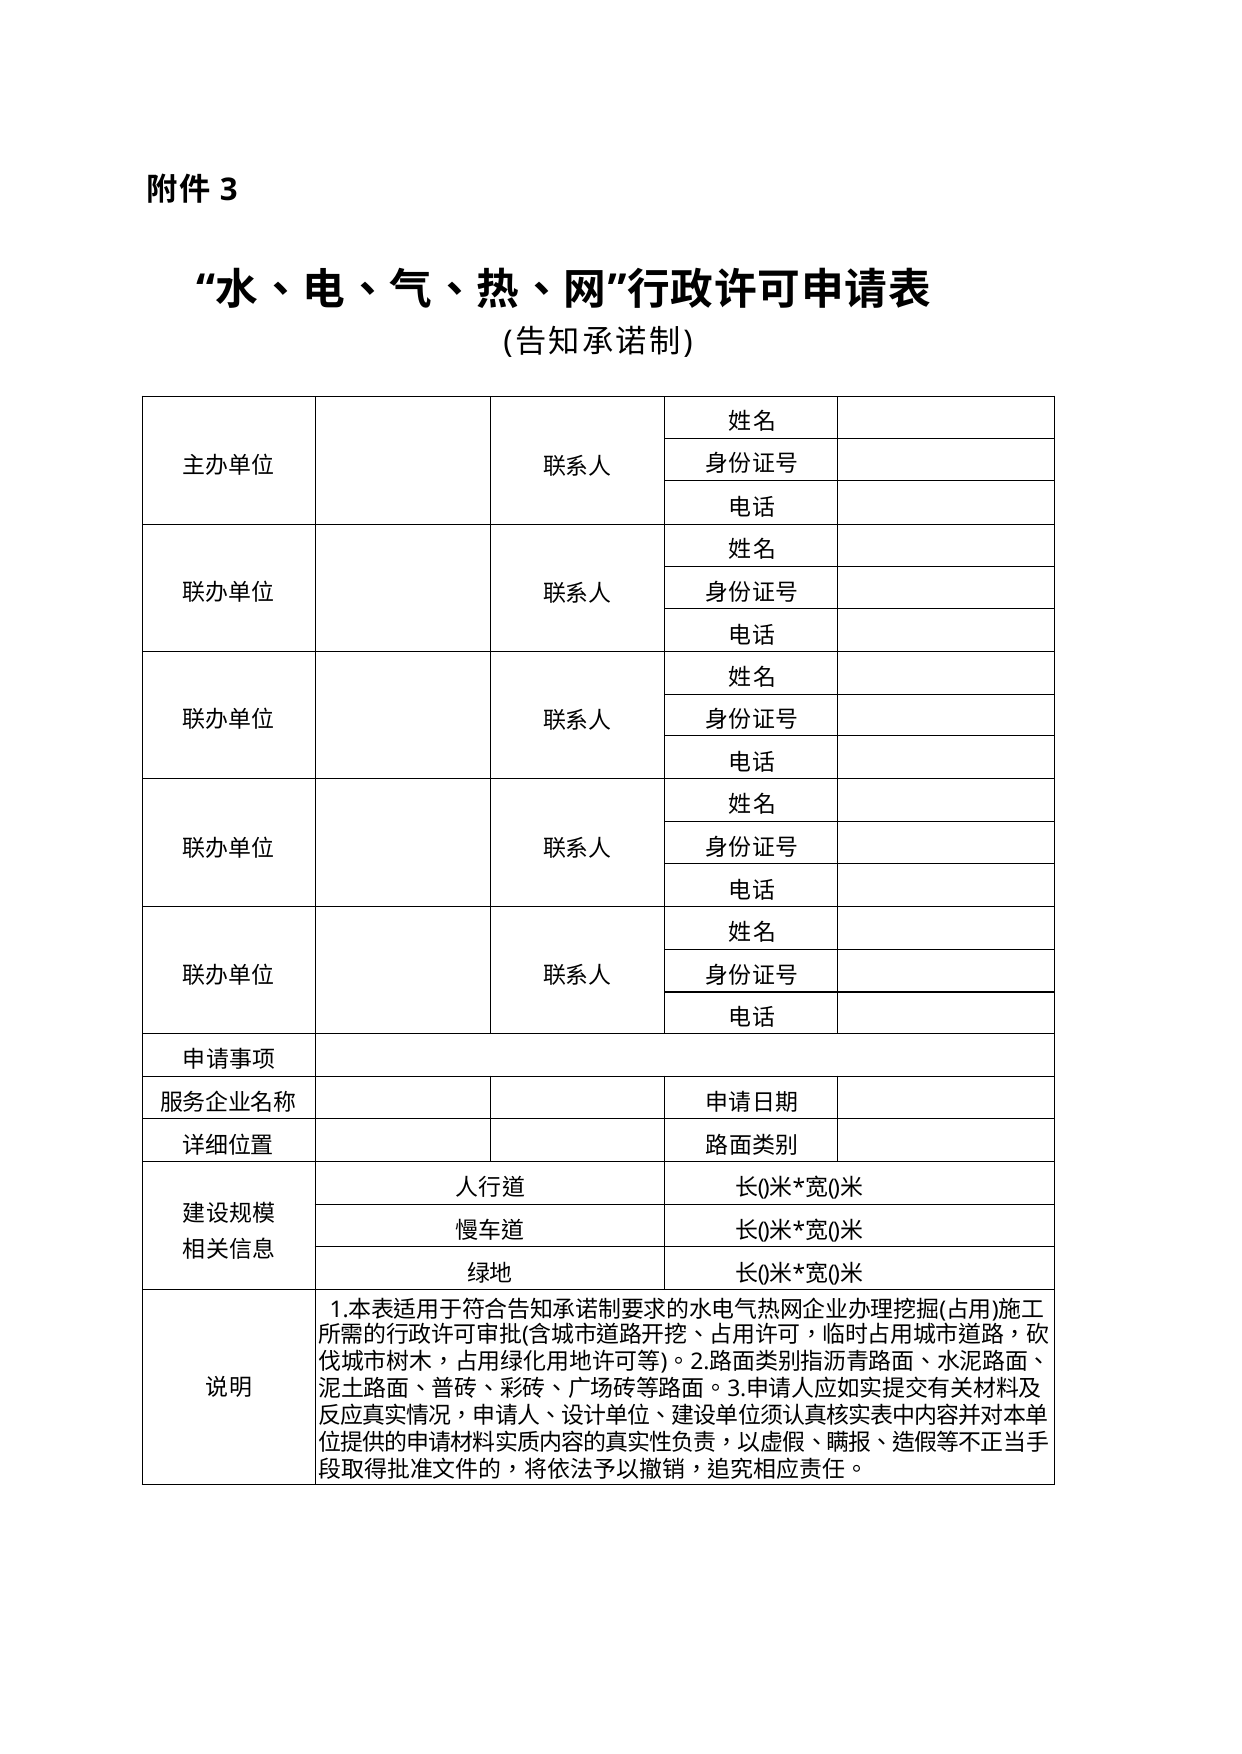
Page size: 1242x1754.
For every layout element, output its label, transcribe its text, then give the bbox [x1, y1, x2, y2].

table_cell [316, 652, 490, 778]
table_cell 路面类别 [665, 1119, 837, 1161]
table_header 主办单位 [143, 397, 315, 524]
table_cell 长()米*宽()米 [665, 1247, 1054, 1289]
table_cell [838, 736, 1054, 778]
table_cell 联办单位 [143, 779, 315, 906]
table_cell 联办单位 [143, 525, 315, 651]
table_header 联系人 [491, 397, 664, 524]
table_cell [838, 609, 1054, 651]
table_cell [838, 652, 1054, 694]
table_cell 电话 [665, 609, 837, 651]
table_cell [316, 1077, 490, 1118]
table_cell 电话 [665, 993, 837, 1033]
table_cell [316, 1119, 490, 1161]
text “水、电、气、热、网”行政许可申请表 [196, 262, 1056, 315]
table_cell 慢车道 [316, 1205, 664, 1246]
table_cell 说明 [143, 1290, 315, 1484]
table_cell 建设规模 相关信息 [143, 1162, 315, 1289]
table_cell [838, 695, 1054, 735]
table_cell [838, 950, 1054, 991]
table_header [316, 397, 490, 524]
table_header [838, 397, 1054, 438]
table_cell 联办单位 [143, 652, 315, 778]
table_cell [838, 1119, 1054, 1161]
table_cell 人行道 [316, 1162, 664, 1203]
table_cell 姓名 [665, 907, 837, 949]
table_cell [838, 993, 1054, 1033]
table_cell 长()米*宽()米 [665, 1205, 1054, 1246]
text 附件3 [146, 169, 1056, 208]
table_cell 身份证号 [665, 567, 837, 608]
table_cell 1.本表适用于符合告知承诺制要求的水电气热网企业办理挖掘(占用)施工所需的行政许可审批(含城市道路开挖、占用许可，临时占用城市道路，砍伐城市树木，占用绿化用地许可等)。2.路面类别指沥青路面、水泥路面、泥土路面、普砖、彩砖、广场砖等路面。3.申请人应如实提交有关材料及反应真实情况，申请人、设计单位、建设单位须认真核实表中内容并对本单位提供的申请材料实质内容的真实性负责，以虚假、瞒报、造假等不正当手段取得批准文件的，将依法予以撤销，追究相应责任。 [316, 1290, 1054, 1484]
table_cell 电话 [665, 736, 837, 778]
table_cell 详细位置 [143, 1119, 315, 1161]
table_cell [316, 907, 490, 1033]
table_cell 联办单位 [143, 907, 315, 1033]
table_cell 电话 [665, 481, 837, 524]
table_cell 姓名 [665, 779, 837, 821]
table_cell [838, 567, 1054, 608]
table_cell 身份证号 [665, 950, 837, 991]
table_header 姓名 [665, 397, 837, 438]
table_cell [316, 1034, 1054, 1076]
table_cell 联系人 [491, 525, 664, 651]
table_cell [316, 525, 490, 651]
table_cell 绿地 [316, 1247, 664, 1289]
table_cell 申请事项 [143, 1034, 315, 1076]
table_cell [838, 525, 1054, 566]
table_cell [838, 779, 1054, 821]
table_cell [838, 907, 1054, 949]
text (告知承诺制) [503, 320, 1056, 360]
table_cell [838, 822, 1054, 863]
table_cell 联系人 [491, 652, 664, 778]
table_cell 身份证号 [665, 822, 837, 863]
table_cell [491, 1119, 664, 1161]
table_cell 联系人 [491, 779, 664, 906]
table_cell 身份证号 [665, 695, 837, 735]
table_cell 电话 [665, 864, 837, 906]
table_cell [838, 439, 1054, 480]
table_cell [838, 864, 1054, 906]
table_cell 申请日期 [665, 1077, 837, 1118]
table_cell 姓名 [665, 525, 837, 566]
table_cell [316, 779, 490, 906]
table_cell 身份证号 [665, 439, 837, 480]
table_cell 服务企业名称 [143, 1077, 315, 1118]
table_cell [838, 481, 1054, 524]
table_cell 联系人 [491, 907, 664, 1033]
table_cell 长()米*宽()米 [665, 1162, 1054, 1203]
table_cell [838, 1077, 1054, 1118]
table_cell [491, 1077, 664, 1118]
table_cell 姓名 [665, 652, 837, 694]
